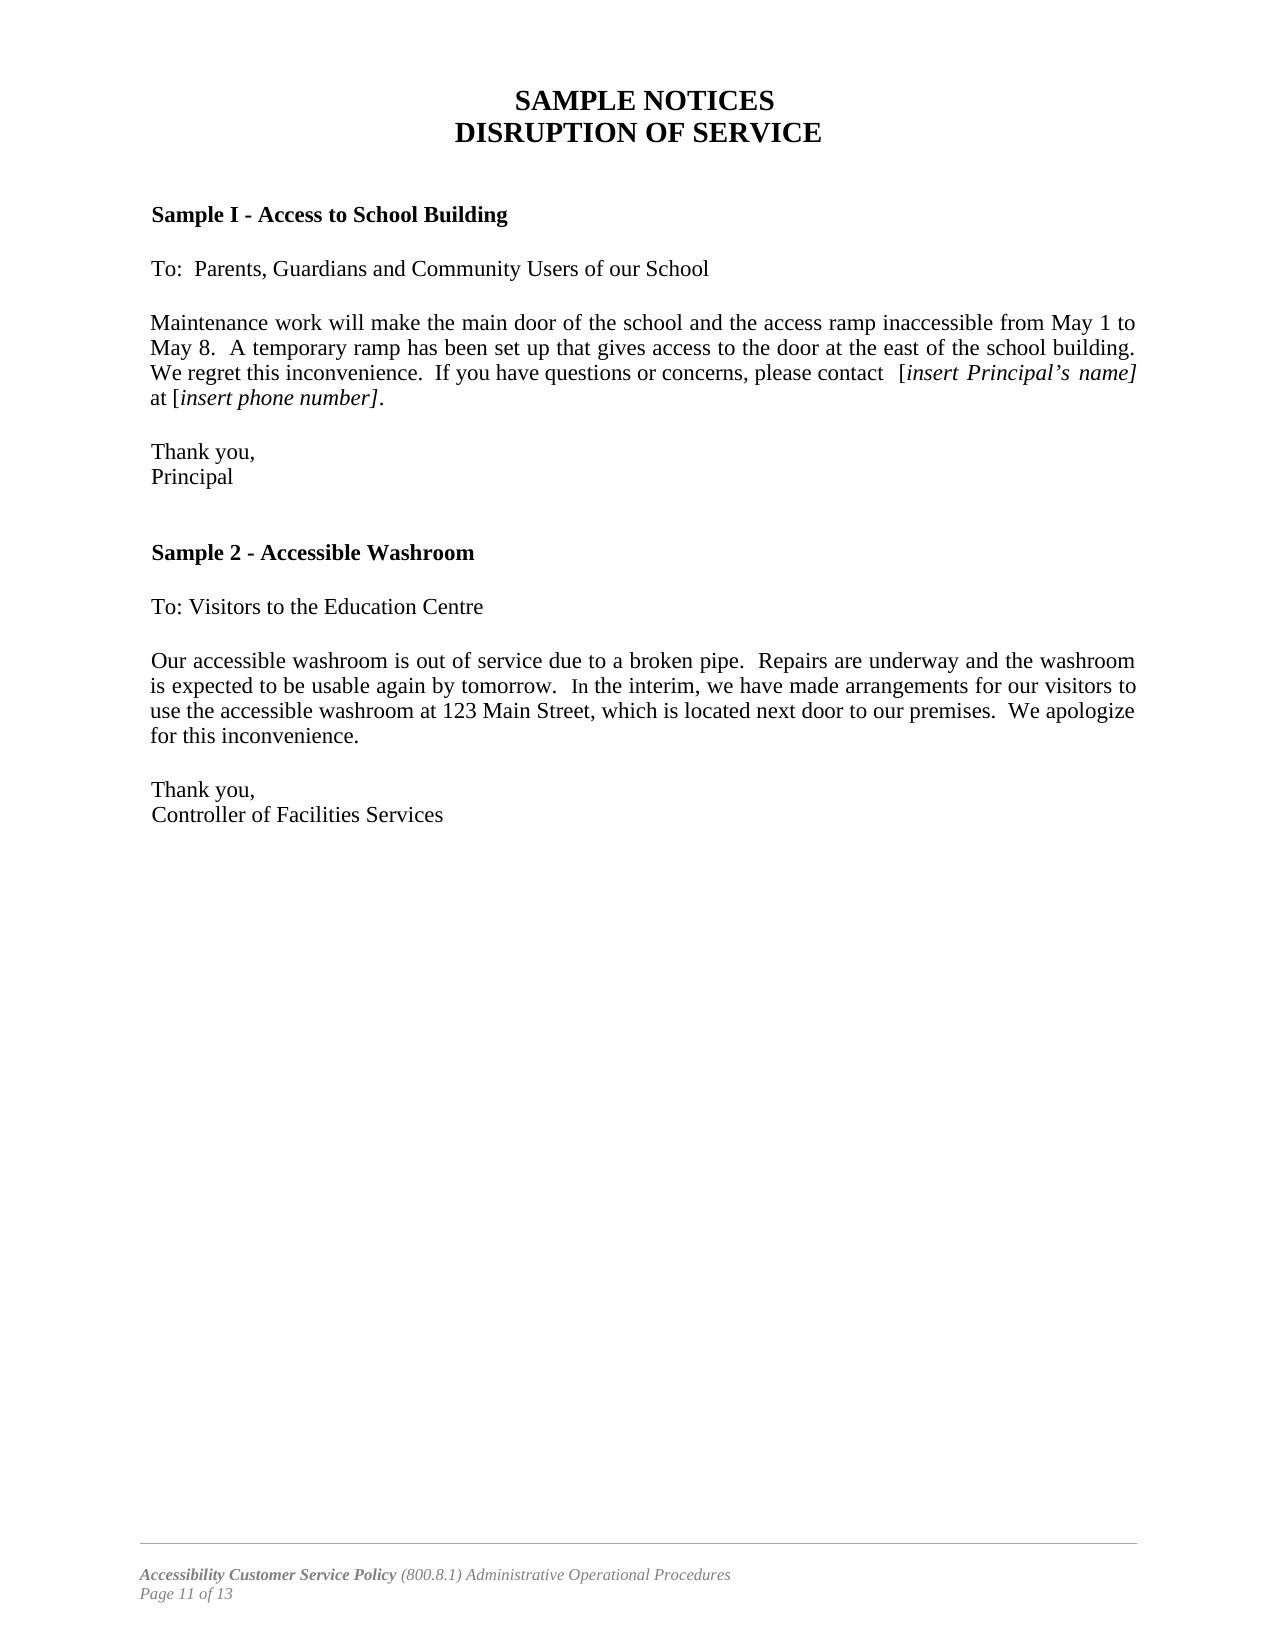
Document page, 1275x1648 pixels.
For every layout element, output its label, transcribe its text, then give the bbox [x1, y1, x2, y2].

text DISRUPTION OF SERVICE [139, 117, 1137, 149]
text Our accessible washroom is out of service due to a broken pipe. Repairs are underway and the washroom is expected to be usable again by tomorrow. In the interim, we have made arrangements for our visitors to use the accessible washroom at 123 Main Street, which is located next door to our premises. We apologize for this inconvenience. [150, 648, 1137, 748]
text Thank you, [150, 439, 1137, 464]
text Sample I - Access to School Building [151, 203, 1137, 228]
text To: Parents, Guardians and Community Users of our School [151, 256, 1137, 281]
text To: Visitors to the Education Centre [151, 594, 1137, 619]
text Maintenance work will make the main door of the school and the access ramp inaccessible from May 1 to May 8. A temporary ramp has been set up that gives access to the door at the east of the school building. We regret this inconvenience. If you have questions or concerns, please contact [insert Principal’s name] at [insert phone number]. [150, 310, 1137, 411]
text Sample 2 - Accessible Washroom [151, 541, 1137, 566]
text Thank you, [151, 777, 1137, 802]
text SAMPLE NOTICES [151, 85, 1137, 117]
text Principal [150, 464, 1137, 489]
text Controller of Facilities Services [151, 802, 1137, 827]
